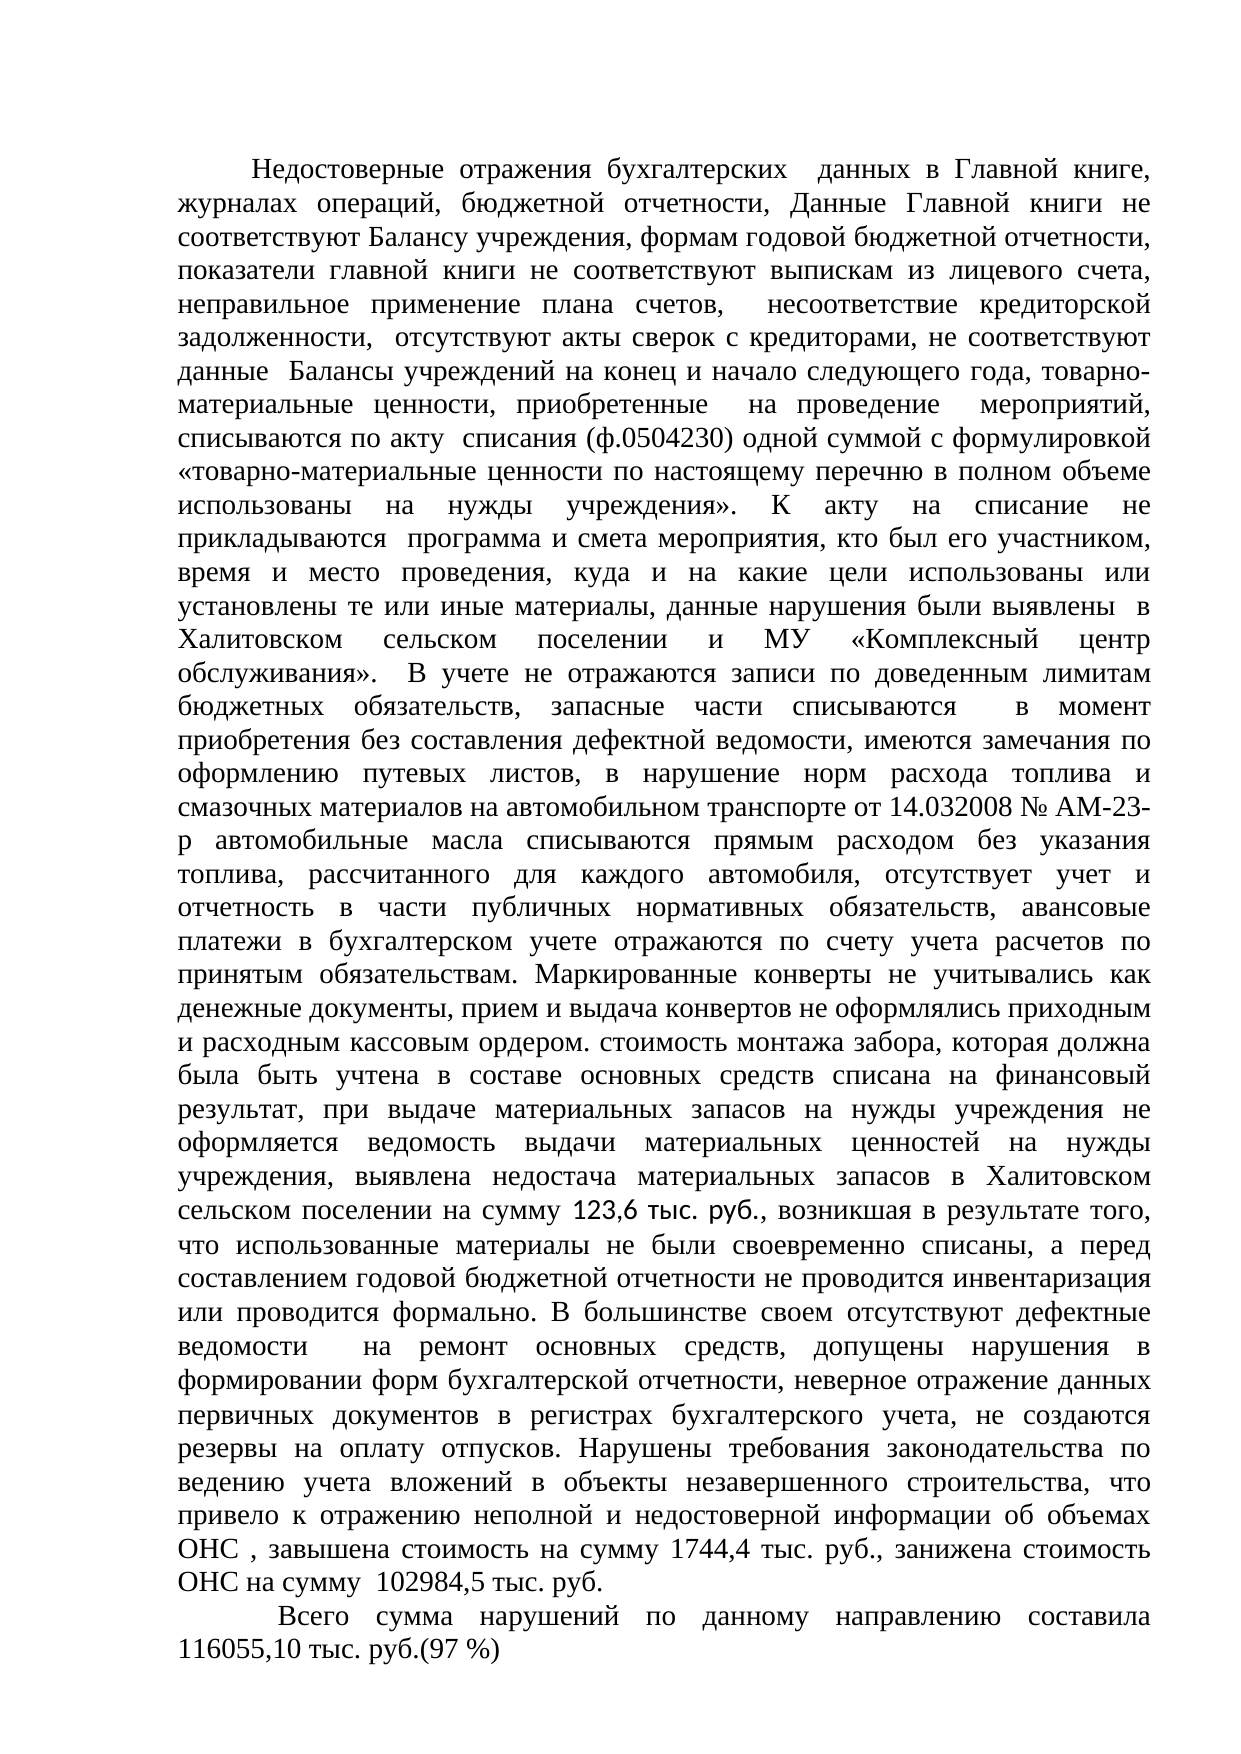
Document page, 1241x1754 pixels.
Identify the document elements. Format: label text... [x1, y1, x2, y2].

text Всего сумма нарушений по данному направлению составила 116055,10 тыс. руб.(97 %) [177, 1598, 1152, 1665]
text Недостоверные отражения бухгалтерских данных в Главной книге, журналах операций, бюджетной отчетности, Данные Главной книги не соответствуют Балансу учреждения, формам годовой бюджетной отчетности, показатели главной книги не соответствуют выпискам из лицевого счета, неправильное применение плана счетов, несоответствие кредиторской задолженности, отсутствуют акты сверок с кредиторами, не соответствуют данные Балансы учреждений на конец и начало следующего года, товарно-материальные ценности, приобретенные на проведение мероприятий, списываются по акту списания (ф.0504230) одной суммой с формулировкой «товарно-материальные ценности по настоящему перечню в полном объеме использованы на нужды учреждения». К акту на списание не прикладываются программа и смета мероприятия, кто был его участником, время и место проведения, куда и на какие цели использованы или установлены те или иные материалы, данные нарушения были выявлены в Халитовском сельском поселении и МУ «Комплексный центр обслуживания». В учете не отражаются записи по доведенным лимитам бюджетных обязательств, запасные части списываются в момент приобретения без составления дефектной ведомости, имеются замечания по оформлению путевых листов, в нарушение норм расхода топлива и смазочных материалов на автомобильном транспорте от 14.032008 № АМ-23-р автомобильные масла списываются прямым расходом без указания топлива, рассчитанного для каждого автомобиля, отсутствует учет и отчетность в части публичных нормативных обязательств, авансовые платежи в бухгалтерском учете отражаются по счету учета расчетов по принятым обязательствам. Маркированные конверты не учитывались как денежные документы, прием и выдача конвертов не оформлялись приходным и расходным кассовым ордером. стоимость монтажа забора, которая должна была быть учтена в составе основных средств списана на финансовый результат, при выдаче материальных запасов на нужды учреждения не оформляется ведомость выдачи материальных ценностей на нужды учреждения, выявлена недостача материальных запасов в Халитовском сельском поселении на сумму 123,6 тыс. руб., возникшая в результате того, что использованные материалы не были своевременно списаны, а перед составлением годовой бюджетной отчетности не проводится инвентаризация или проводится формально. В большинстве своем отсутствуют дефектные ведомости на ремонт основных средств, допущены нарушения в формировании форм бухгалтерской отчетности, неверное отражение данных первичных документов в регистрах бухгалтерского учета, не создаются резервы на оплату отпусков. Нарушены требования законодательства по ведению учета вложений в объекты незавершенного строительства, что привело к отражению неполной и недостоверной информации об объемах ОНС , завышена стоимость на сумму 1744,4 тыс. руб., занижена стоимость ОНС на сумму 102984,5 тыс. руб. [177, 152, 1152, 1598]
